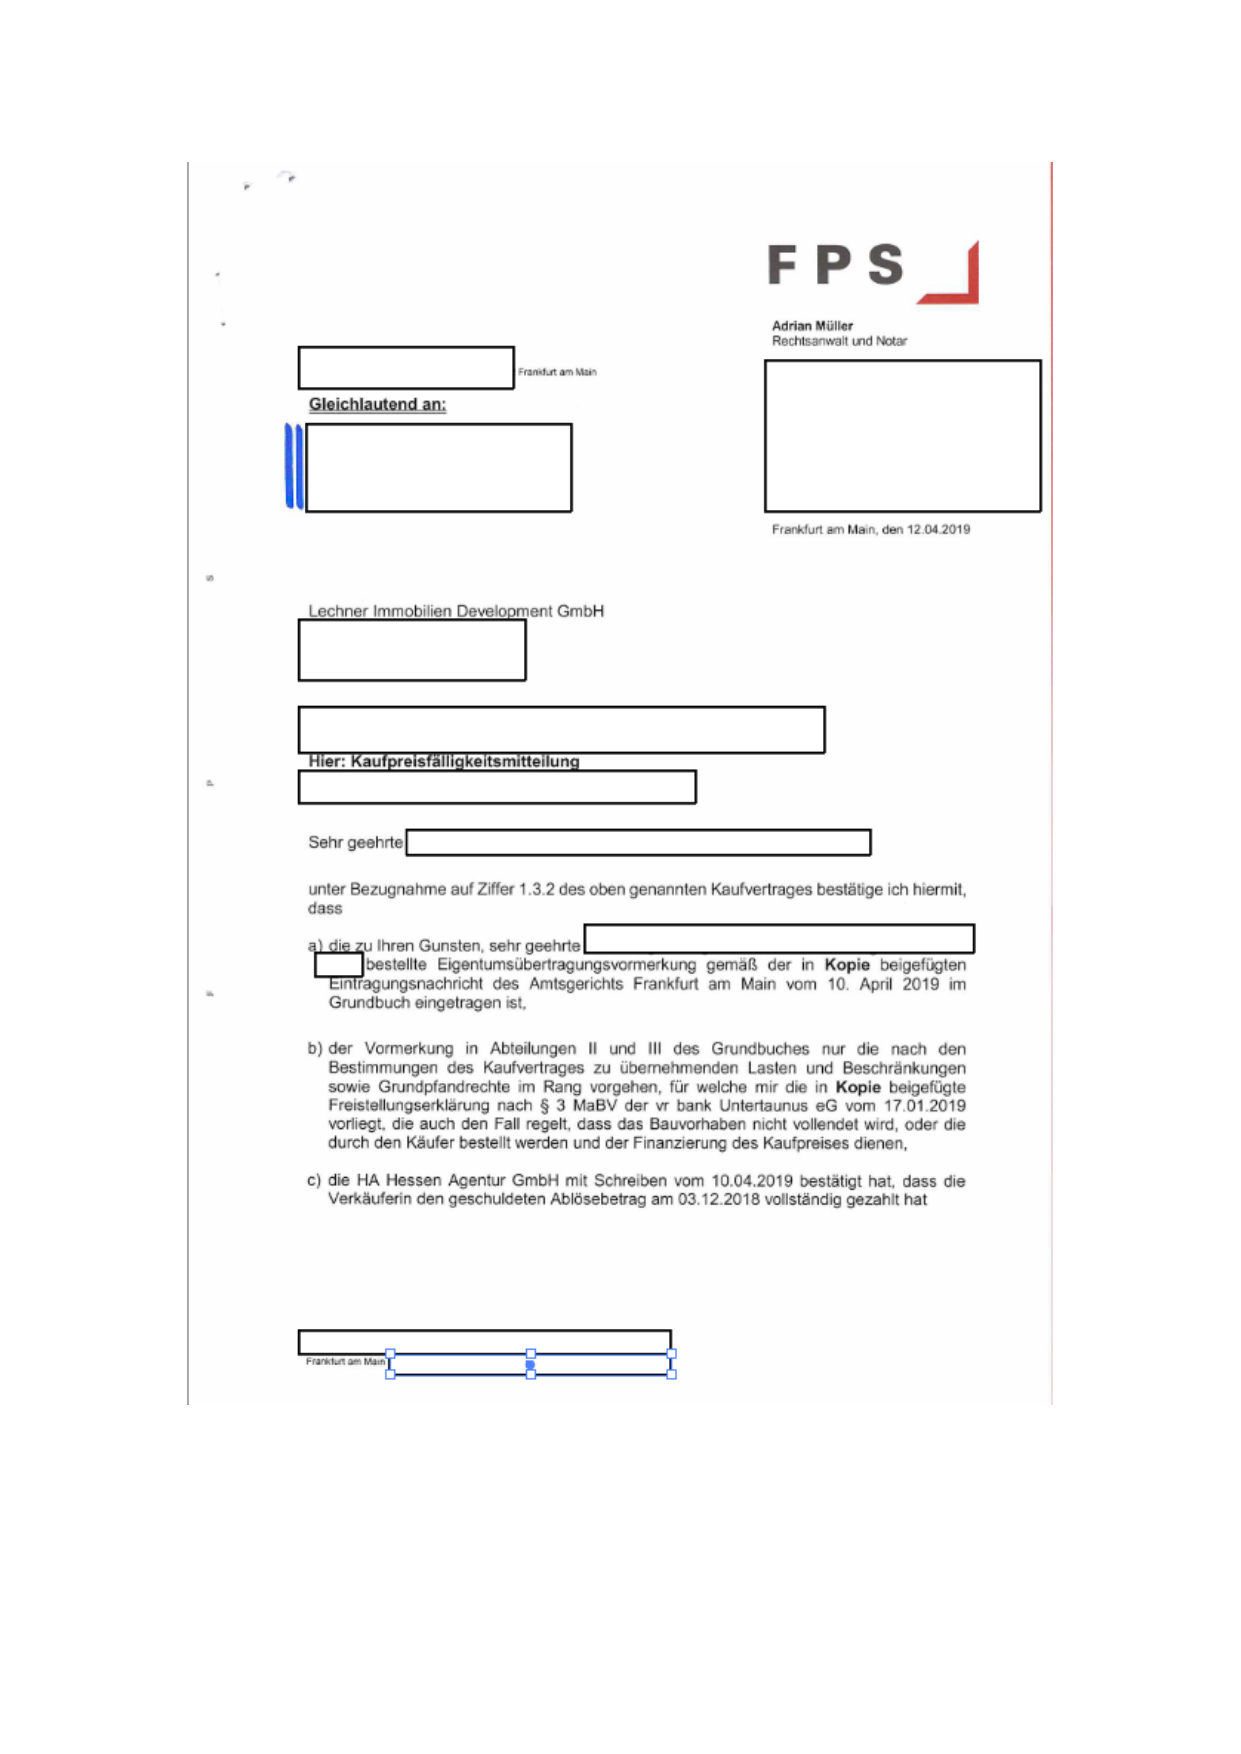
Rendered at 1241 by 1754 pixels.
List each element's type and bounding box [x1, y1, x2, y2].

picture [187, 162, 1053, 1405]
